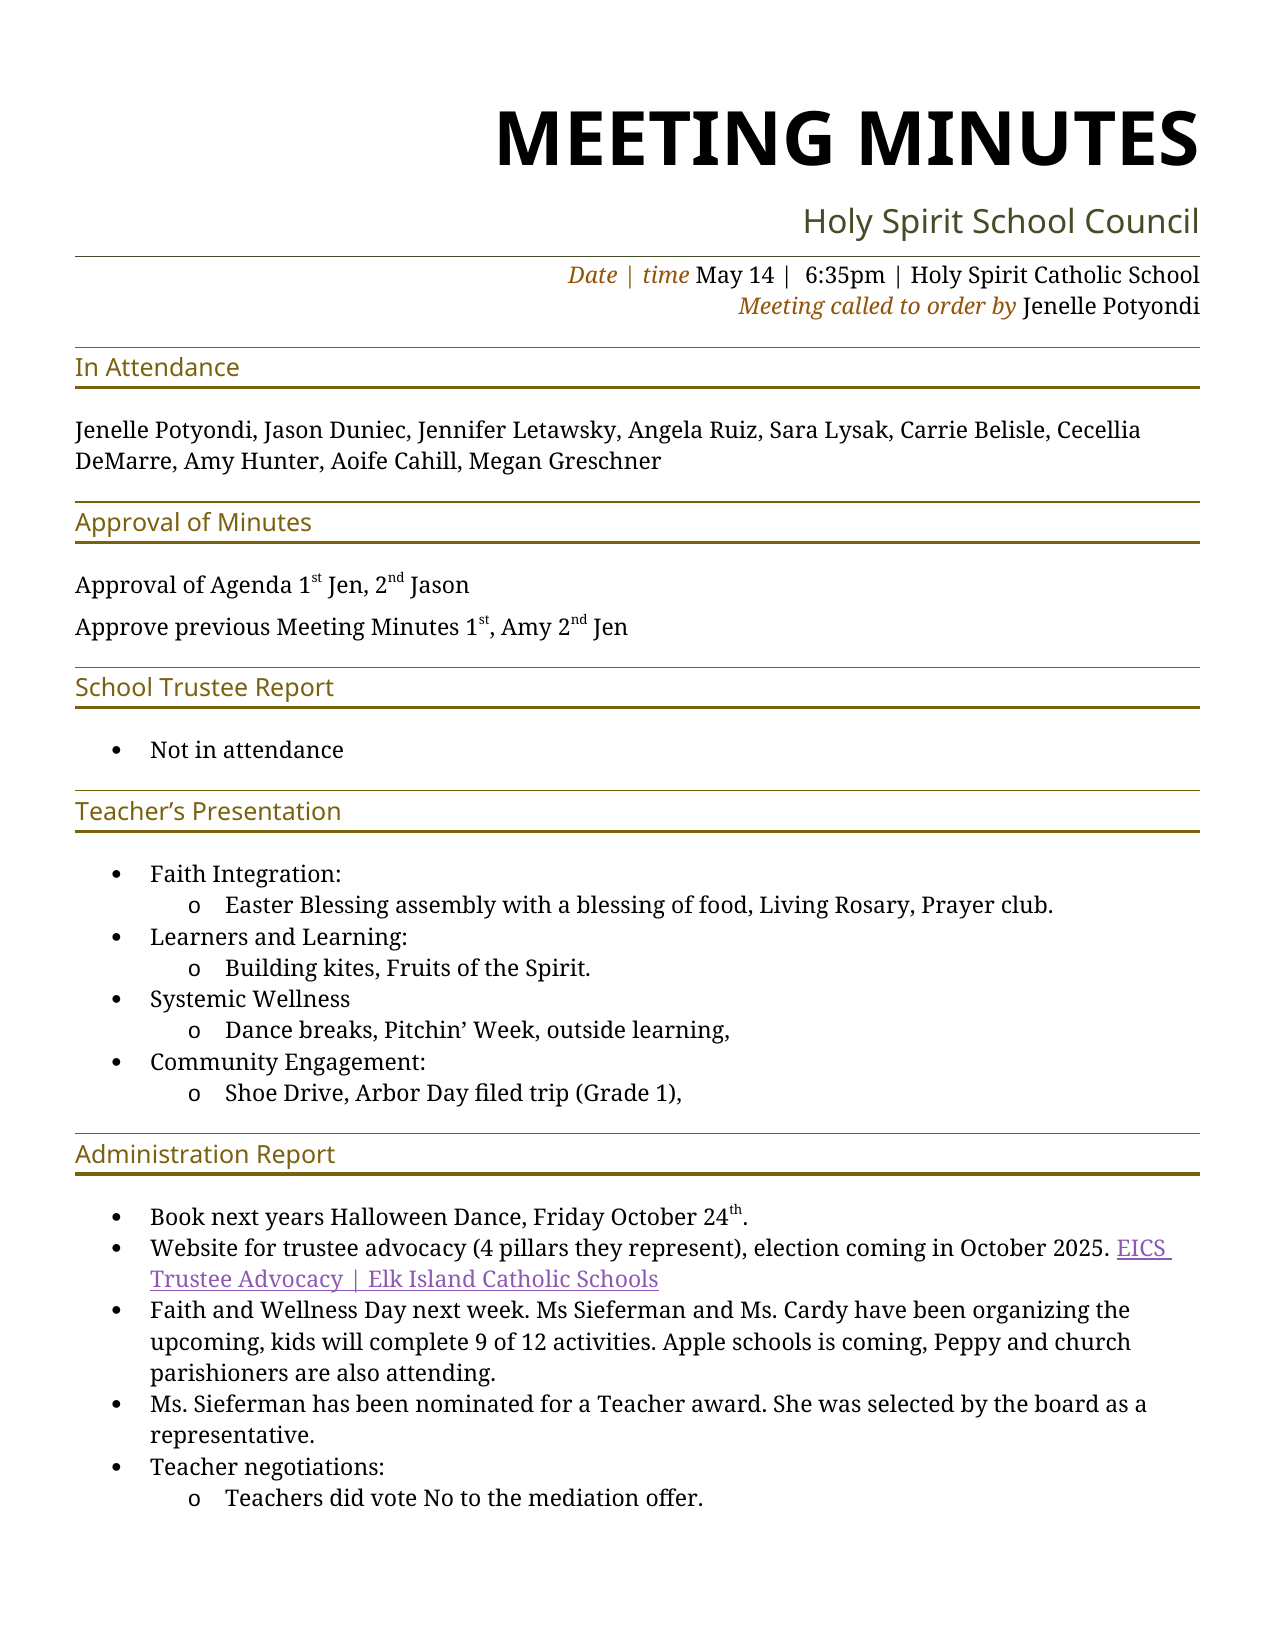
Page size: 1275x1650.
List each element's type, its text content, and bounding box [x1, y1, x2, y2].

subtitle School Trustee Report [75, 668, 1200, 706]
text Approval of Agenda 1st Jen, 2nd Jason [75, 569, 1200, 600]
subtitle Holy Spirit School Council [75, 198, 1200, 243]
list Website for trustee advocacy (4 pillars they represent), election coming in October 2025. EICS Trustee Advocacy | Elk Island Catholic Schools [112, 1232, 1200, 1294]
subtitle Teacher’s Presentation [75, 791, 1200, 830]
list Teacher negotiations: [112, 1451, 1200, 1482]
list Teachers did vote No to the mediation offer. [187, 1482, 1200, 1513]
title Meeting Minutes [75, 85, 1200, 188]
text Jenelle Potyondi, Jason Duniec, Jennifer Letawsky, Angela Ruiz, Sara Lysak, Carrie Belisle, Cecellia DeMarre, Amy Hunter, Aoife Cahill, Megan Greschner [75, 414, 1200, 476]
list Ms. Sieferman has been nominated for a Teacher award. She was selected by the board as a representative. [112, 1388, 1200, 1451]
list Systemic Wellness [112, 983, 1200, 1014]
list Faith and Wellness Day next week. Ms Sieferman and Ms. Cardy have been organizing the upcoming, kids will complete 9 of 12 activities. Apple schools is coming, Peppy and church parishioners are also attending. [112, 1294, 1200, 1388]
list Faith Integration: [112, 858, 1200, 889]
list Shoe Drive, Arbor Day filed trip (Grade 1), [187, 1077, 1200, 1108]
list Community Engagement: [112, 1046, 1200, 1077]
list Dance breaks, Pitchin’ Week, outside learning, [187, 1014, 1200, 1046]
text May 14 | 6:35pm | Holy Spirit Catholic School [75, 257, 1200, 290]
list Not in attendance [112, 734, 1200, 765]
subtitle Administration Report [75, 1134, 1200, 1172]
text Jenelle Potyondi [75, 290, 1200, 322]
list Building kites, Fruits of the Spirit. [187, 952, 1200, 983]
list Learners and Learning: [112, 920, 1200, 952]
list Book next years Halloween Dance, Friday October 24th. [112, 1201, 1200, 1232]
text Approve previous Meeting Minutes 1st, Amy 2nd Jen [75, 611, 1200, 642]
list Easter Blessing assembly with a blessing of food, Living Rosary, Prayer club. [187, 889, 1200, 920]
